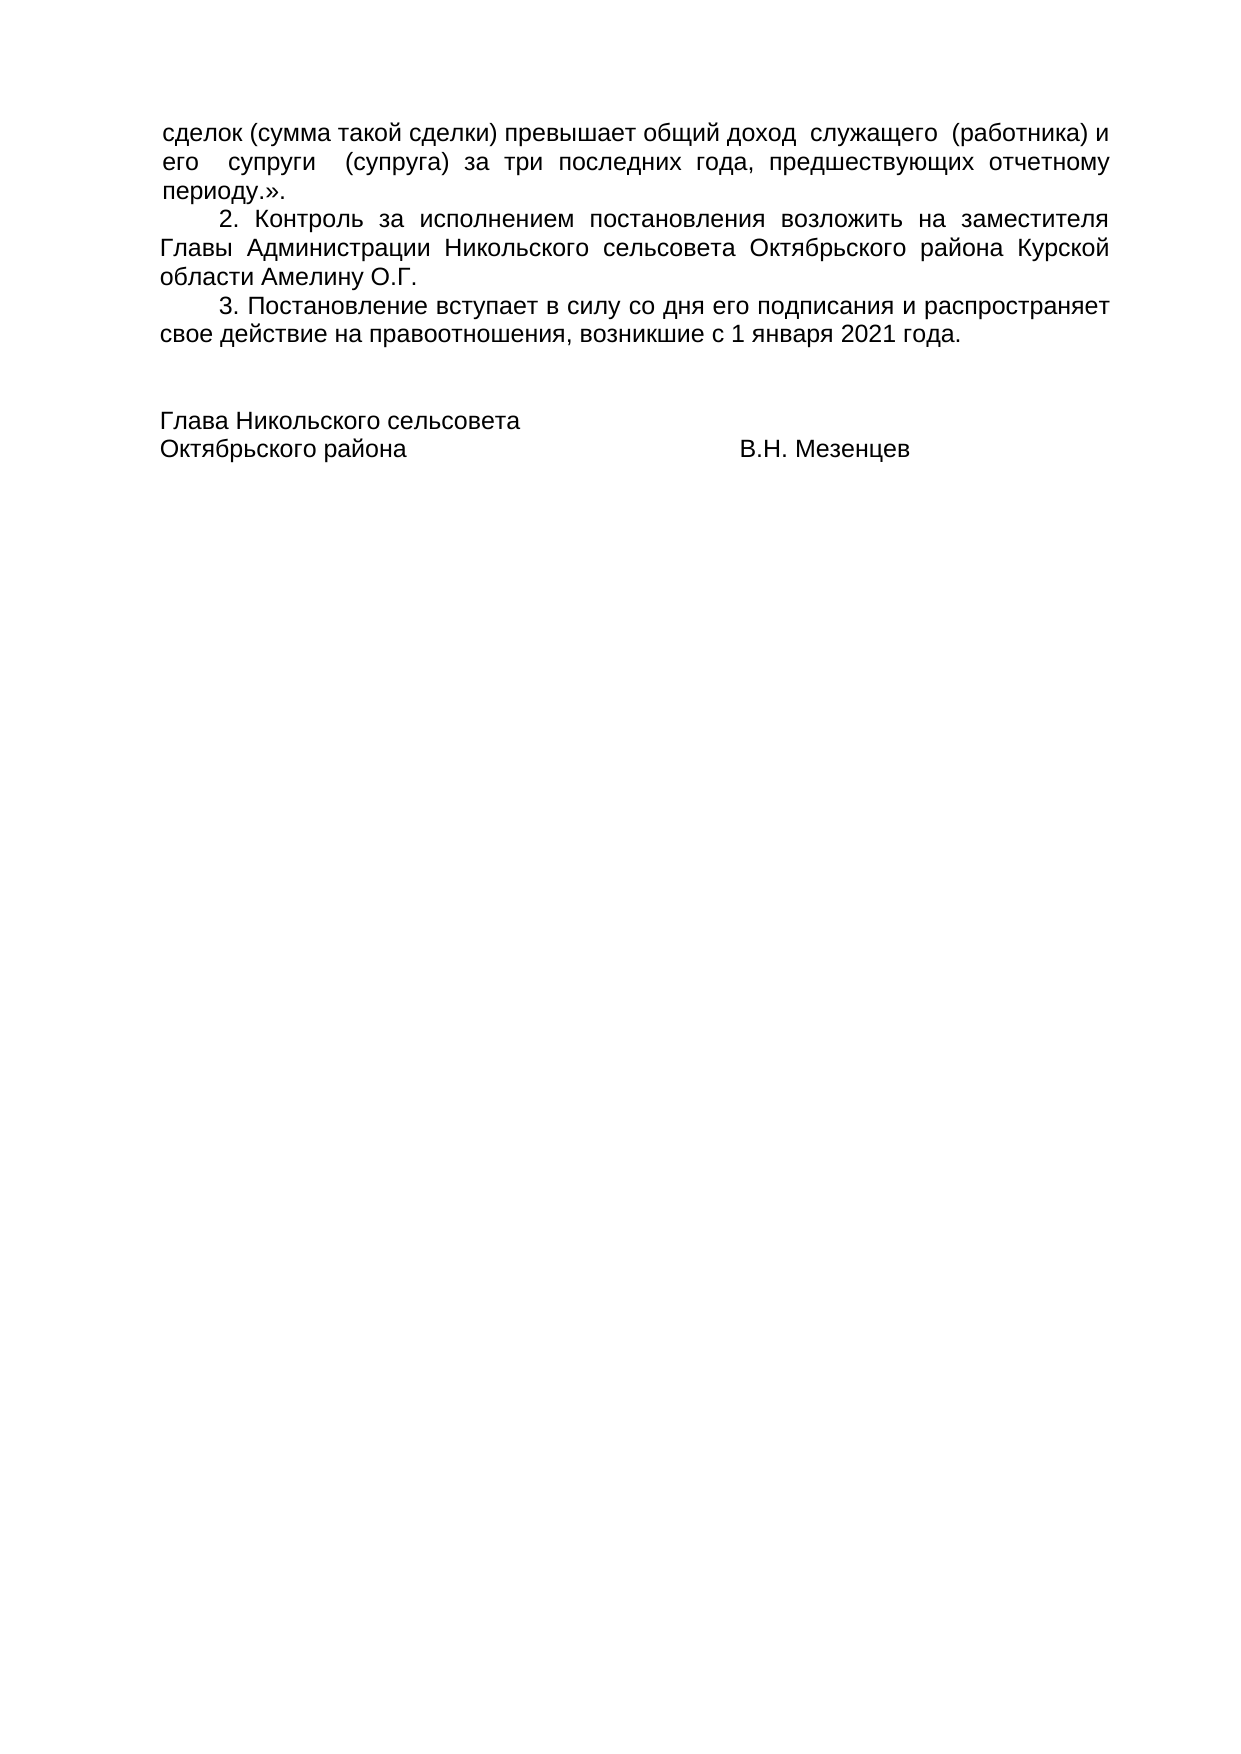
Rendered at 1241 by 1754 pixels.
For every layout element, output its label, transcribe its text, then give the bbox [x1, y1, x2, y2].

subtitle 2. Контроль за исполнением постановления возложить на заместителя Главы Администрации Никольского сельсовета Октябрьского района Курской области Амелину О.Г. [159, 204, 1110, 291]
text 3. Постановление вступает в силу со дня его подписания и распространяет свое действие на правоотношения, возникшие с 1 января 2021 года. [159, 291, 1110, 348]
text Октябрьского района В.Н. Мезенцев [159, 434, 1110, 463]
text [162, 118, 1110, 204]
text Глава Никольского сельсовета [159, 406, 1110, 434]
